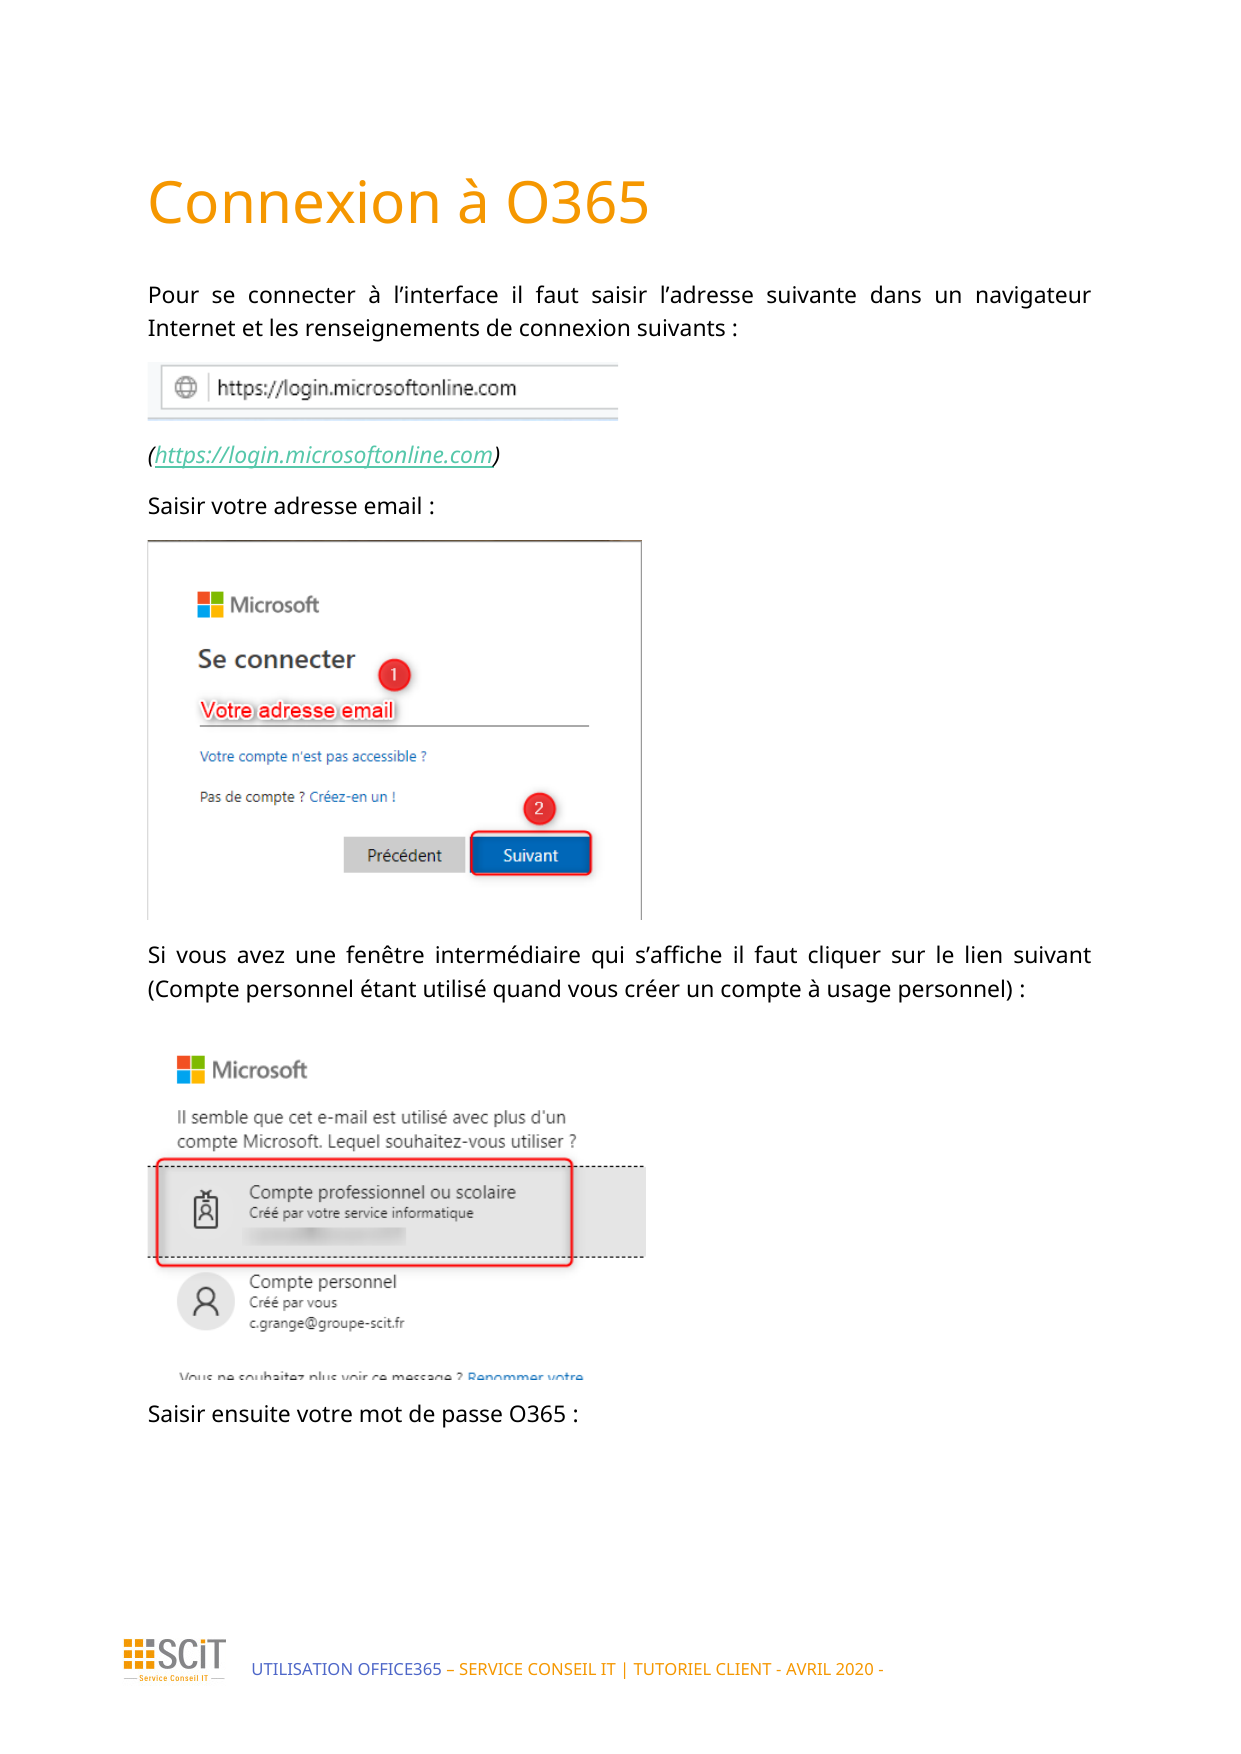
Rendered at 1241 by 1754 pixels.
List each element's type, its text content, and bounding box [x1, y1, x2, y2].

picture [147, 1023, 646, 1380]
subtitle Connexion à O365 [148, 161, 1092, 241]
text Pour se connecter à l’interface il faut saisir l’adresse suivante dans un navigateur Internet et les renseignements de connexion suivants : [148, 245, 1092, 344]
picture [147, 362, 619, 421]
picture [147, 540, 642, 920]
picture [114, 1630, 233, 1690]
text (https://login.microsoftonline.com) [148, 439, 1092, 471]
text Saisir votre adresse email : [148, 490, 1092, 521]
text Si vous avez une fenêtre intermédiaire qui s’affiche il faut cliquer sur le lien suivant (Compte personnel étant utilisé quand vous créer un compte à usage personnel) : [148, 939, 1092, 1004]
text Saisir ensuite votre mot de passe O365 : [148, 1398, 1092, 1429]
